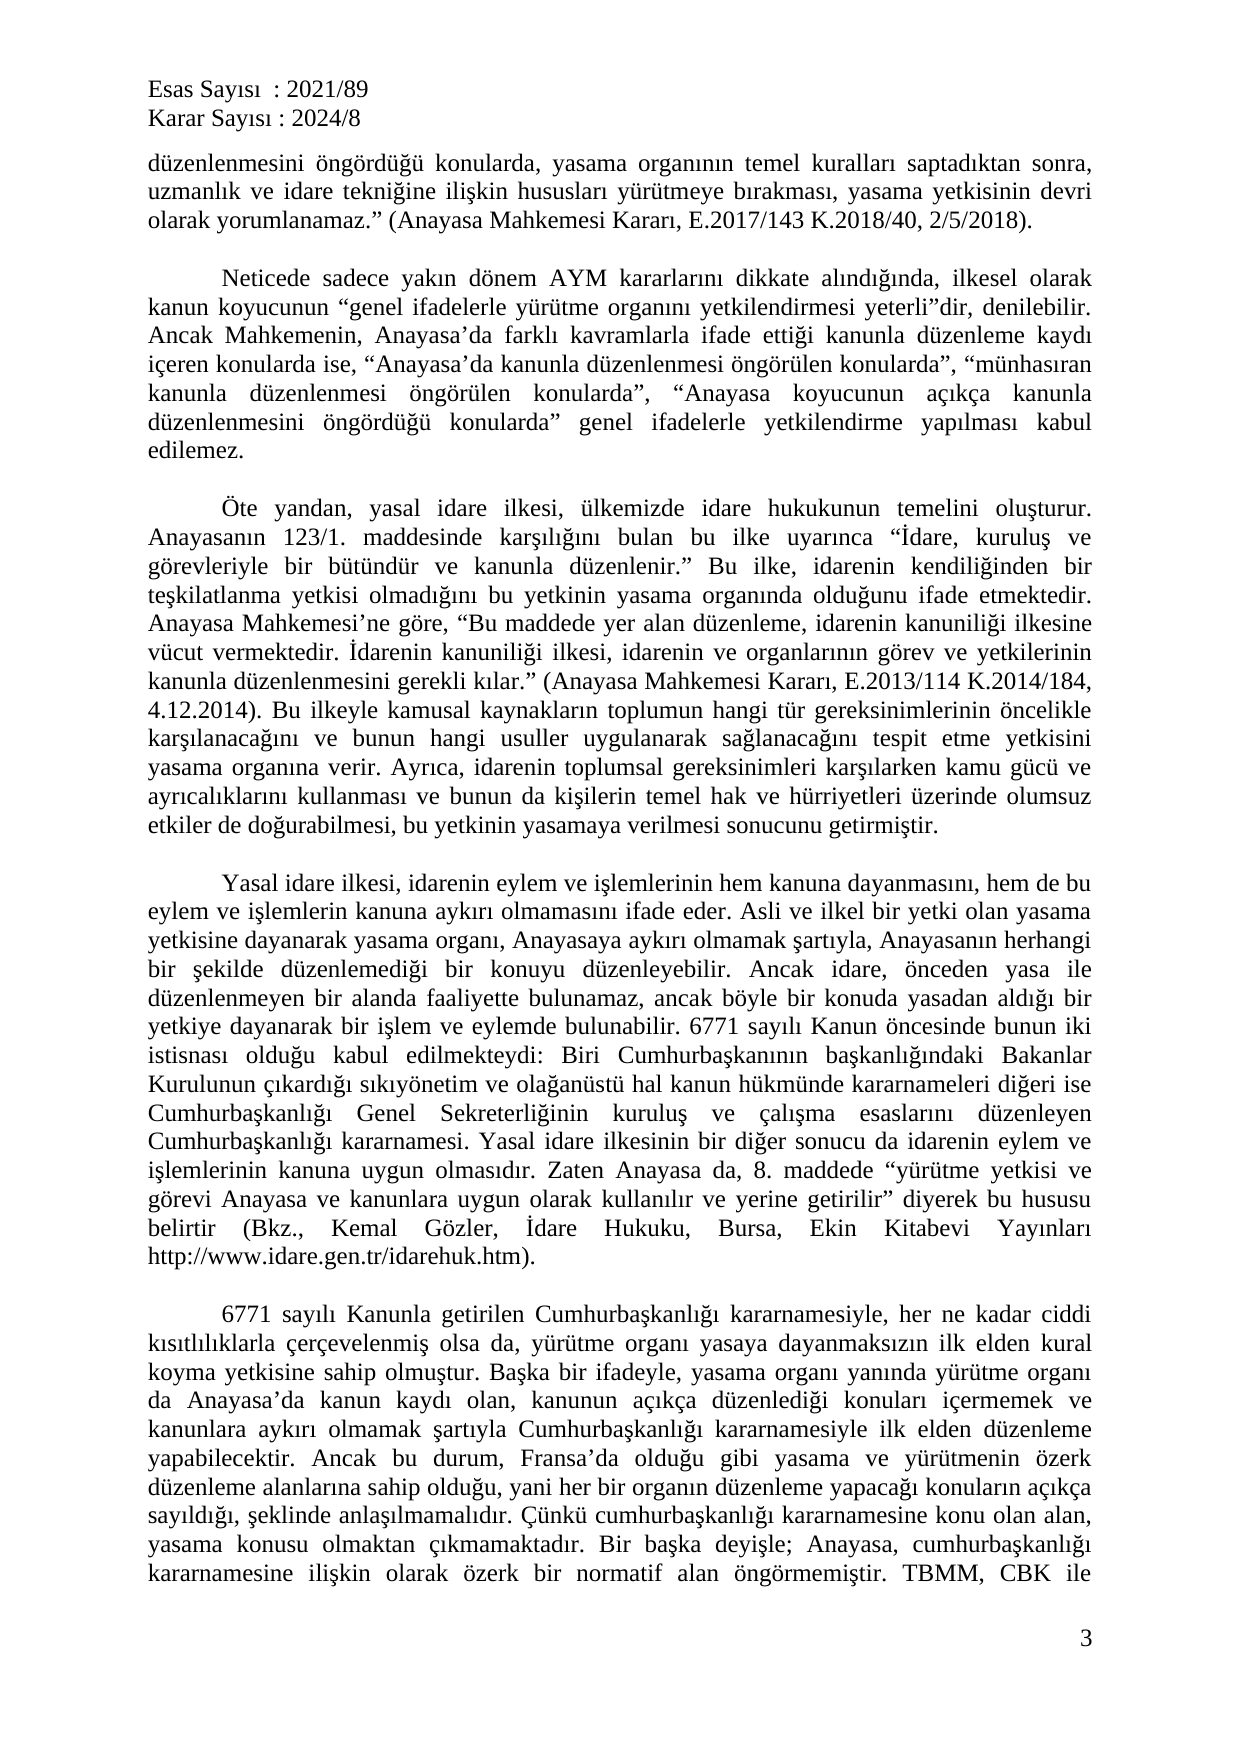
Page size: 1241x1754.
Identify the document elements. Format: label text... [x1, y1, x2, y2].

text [148, 1299, 1093, 1587]
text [148, 148, 1093, 234]
text Öte yandan, yasal idare ilkesi, ülkemizde idare hukukunun temelini oluşturur. Anayasanın 123/1. maddesinde karşılığını bulan bu ilke uyarınca “İdare, kuruluş ve görevleriyle bir bütündür ve kanunla düzenlenir.” Bu ilke, idarenin kendiliğinden bir teşkilatlanma yetkisi olmadığını bu yetkinin yasama organında olduğunu ifade etmektedir. Anayasa Mahkemesi’ne göre, “Bu maddede yer alan düzenleme, idarenin kanuniliği ilkesine vücut vermektedir. İdarenin kanuniliği ilkesi, idarenin ve organlarının görev ve yetkilerinin kanunla düzenlenmesini gerekli kılar.” (Anayasa Mahkemesi Kararı, E.2013/114 K.2014/184, 4.12.2014). Bu ilkeyle kamusal kaynakların toplumun hangi tür gereksinimlerinin öncelikle karşılanacağını ve bunun hangi usuller uygulanarak sağlanacağını tespit etme yetkisini yasama organına verir. Ayrıca, idarenin toplumsal gereksinimleri karşılarken kamu gücü ve ayrıcalıklarını kullanması ve bunun da kişilerin temel hak ve hürriyetleri üzerinde olumsuz etkiler de doğurabilmesi, bu yetkinin yasamaya verilmesi sonucunu getirmiştir. [148, 493, 1093, 838]
text Neticede sadece yakın dönem AYM kararlarını dikkate alındığında, ilkesel olarak kanun koyucunun “genel ifadelerle yürütme organını yetkilendirmesi yeterli”dir, denilebilir. Ancak Mahkemenin, Anayasa’da farklı kavramlarla ifade ettiği kanunla düzenleme kaydı içeren konularda ise, “Anayasa’da kanunla düzenlenmesi öngörülen konularda”, “münhasıran kanunla düzenlenmesi öngörülen konularda”, “Anayasa koyucunun açıkça kanunla düzenlenmesini öngördüğü konularda” genel ifadelerle yetkilendirme yapılması kabul edilemez. [148, 263, 1093, 464]
text Yasal idare ilkesi, idarenin eylem ve işlemlerinin hem kanuna dayanmasını, hem de bu eylem ve işlemlerin kanuna aykırı olmamasını ifade eder. Asli ve ilkel bir yetki olan yasama yetkisine dayanarak yasama organı, Anayasaya aykırı olmamak şartıyla, Anayasanın herhangi bir şekilde düzenlemediği bir konuyu düzenleyebilir. Ancak idare, önceden yasa ile düzenlenmeyen bir alanda faaliyette bulunamaz, ancak böyle bir konuda yasadan aldığı bir yetkiye dayanarak bir işlem ve eylemde bulunabilir. 6771 sayılı Kanun öncesinde bunun iki istisnası olduğu kabul edilmekteydi: Biri Cumhurbaşkanının başkanlığındaki Bakanlar Kurulunun çıkardığı sıkıyönetim ve olağanüstü hal kanun hükmünde kararnameleri diğeri ise Cumhurbaşkanlığı Genel Sekreterliğinin kuruluş ve çalışma esaslarını düzenleyen Cumhurbaşkanlığı kararnamesi. Yasal idare ilkesinin bir diğer sonucu da idarenin eylem ve işlemlerinin kanuna uygun olmasıdır. Zaten Anayasa da, 8. maddede “yürütme yetkisi ve görevi Anayasa ve kanunlara uygun olarak kullanılır ve yerine getirilir” diyerek bu hususu belirtir (Bkz., Kemal Gözler, İdare Hukuku, Bursa, Ekin Kitabevi Yayınları http://www.idare.gen.tr/idarehuk.htm). [148, 868, 1093, 1270]
